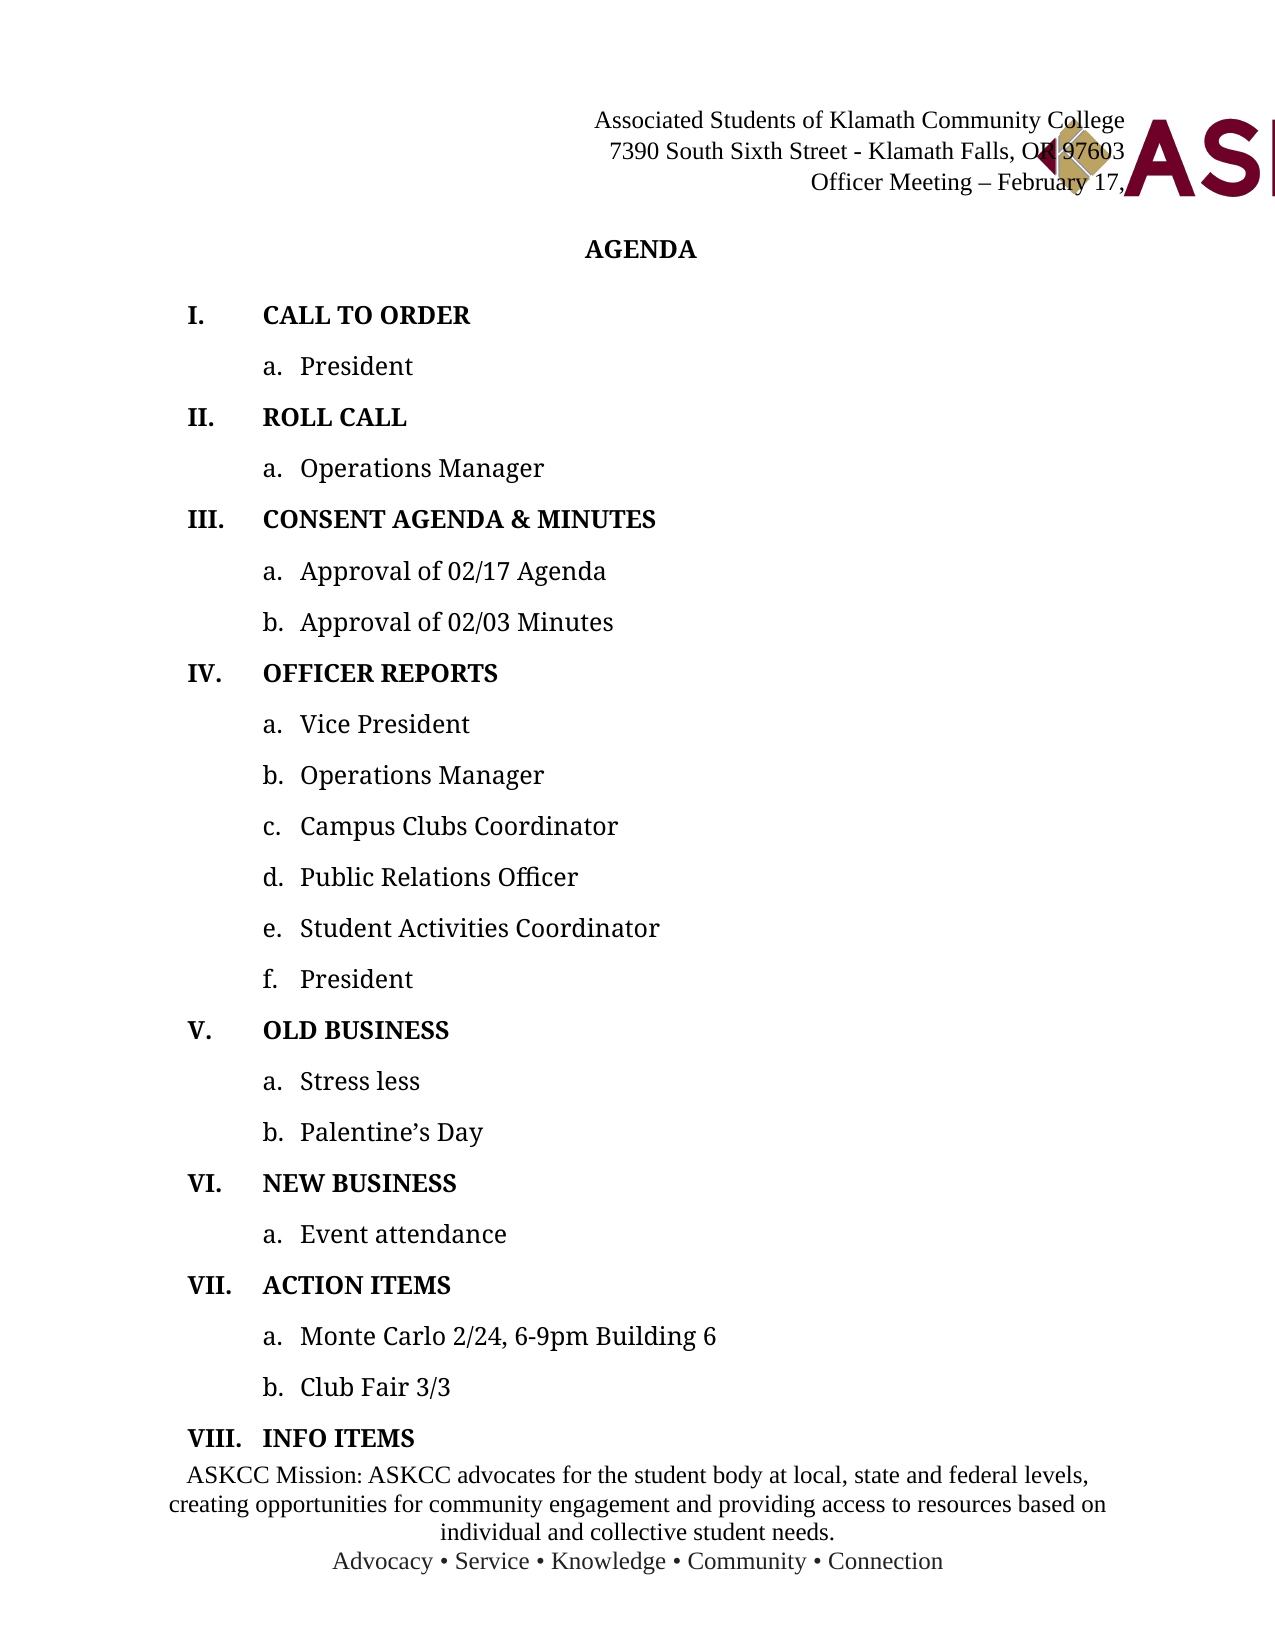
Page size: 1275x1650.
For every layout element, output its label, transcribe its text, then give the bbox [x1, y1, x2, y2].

list Event attendance [262, 1217, 1125, 1251]
list Club Fair 3/3 [262, 1370, 1125, 1404]
list Operations Manager [262, 451, 1125, 485]
list Monte Carlo 2/24, 6-9pm Building 6 [262, 1319, 1125, 1353]
list OLD BUSINESS [187, 1012, 1125, 1047]
list ACTION ITEMS [187, 1268, 1125, 1302]
list Palentine’s Day [262, 1114, 1125, 1149]
list Operations Manager [262, 757, 1125, 791]
list President [262, 349, 1125, 383]
list President [262, 961, 1125, 996]
list Public Relations Officer [262, 859, 1125, 893]
list Approval of 02/17 Agenda [262, 553, 1125, 587]
list Student Activities Coordinator [262, 910, 1125, 944]
list CALL TO ORDER [187, 298, 1125, 332]
list INFO ITEMS [187, 1421, 1125, 1455]
list CONSENT AGENDA & MINUTES [187, 502, 1125, 536]
picture [991, 98, 1275, 214]
text AGENDA [150, 232, 1125, 266]
list NEW BUSINESS [187, 1166, 1125, 1200]
list Vice President [262, 706, 1125, 740]
list Stress less [262, 1063, 1125, 1098]
list Approval of 02/03 Minutes [262, 604, 1125, 638]
list Campus Clubs Coordinator [262, 808, 1125, 842]
list ROLL CALL [187, 400, 1125, 434]
list OFFICER REPORTS [187, 655, 1125, 689]
